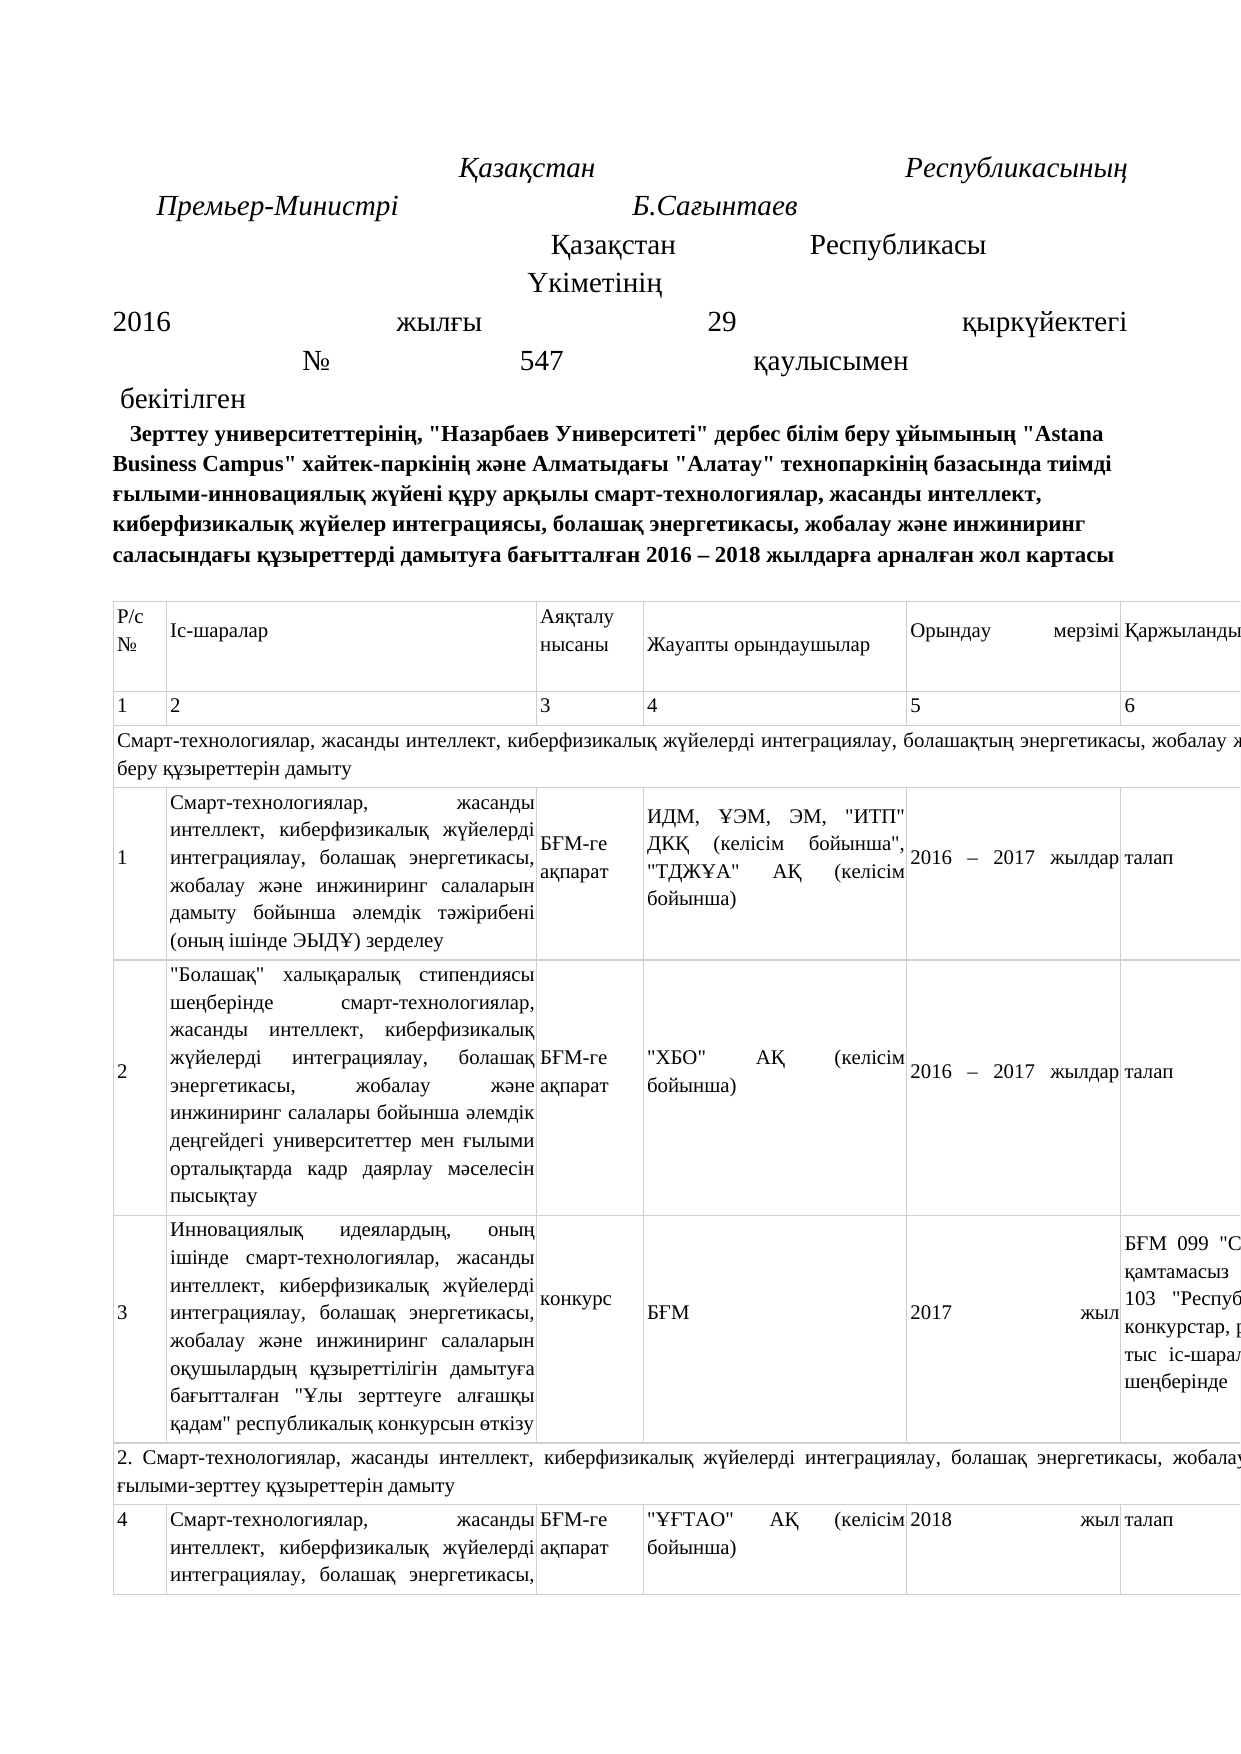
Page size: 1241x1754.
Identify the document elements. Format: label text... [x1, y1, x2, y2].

table_cell 2016 – 2017 жылдар [907, 961, 1120, 1214]
table_cell 2 [114, 961, 166, 1214]
table_header Жауапты орындаушылар [644, 602, 906, 691]
table_cell БҒМ [644, 1216, 906, 1442]
table_cell 1 [114, 788, 166, 959]
table_cell "ХБО" АҚ (келісім бойынша) [644, 961, 906, 1214]
table_cell Инновациялық идеялардың, оның ішінде смарт-технологиялар, жасанды интеллект, киберфизикалық жүйелерді интеграциялау, болашақ энергетикасы, жобалау және инжиниринг салаларын оқушылардың құзыреттілігін дамытуға бағытталған "Ұлы зерттеуге алғашқы қадам" республикалық конкурсын өткізу [167, 1216, 536, 1442]
table_cell 1 [114, 692, 166, 725]
table_cell 3 [114, 1216, 166, 1442]
table_cell 2017 жыл [907, 1216, 1120, 1442]
table_header Қаржыландыру көздері [1121, 602, 1240, 691]
table_cell талап етілмейді [1121, 961, 1240, 1214]
table_cell 2 [167, 692, 536, 725]
table_cell талап етілмейді [1121, 1505, 1240, 1594]
table_cell 2016 – 2017 жылдар [907, 788, 1120, 959]
table_header Іс-шаралар [167, 602, 536, 691]
table_cell 5 [907, 692, 1120, 725]
table_cell БҒМ-ге ақпарат [537, 788, 643, 959]
table_cell БҒМ-ге ақпарат [537, 961, 643, 1214]
table_cell ИДМ, ҰЭМ, ЭМ, "ИТП" ДКҚ (келісім бойынша", "ТДЖҰА" АҚ (келісім бойынша) [644, 788, 906, 959]
table_cell 3 [537, 692, 643, 725]
table_cell талап етілмейді [1121, 788, 1240, 959]
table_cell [167, 1505, 536, 1594]
table_cell 2. Смарт-технологиялар, жасанды интеллект, киберфизикалық жүйелерді интеграциялау, болашақ энергетикасы, жобалау және инжиниринг салаларындағы ғылыми-зерттеу құзыреттерін дамыту [114, 1444, 1240, 1504]
text Қазақстан Республикасының Премьер-Министрі Б.Сағынтаев [112, 150, 1128, 222]
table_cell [644, 1505, 906, 1594]
table_cell 6 [1121, 692, 1240, 725]
table_cell Смарт-технологиялар, жасанды интеллект, киберфизикалық жүйелерді интеграциялау, болашақ энергетикасы, жобалау және инжиниринг салаларын дамыту бойынша әлемдік тәжірибені (оның ішінде ЭЫДҰ) зерделеу [167, 788, 536, 959]
text Қазақстан Республикасы Үкіметінің 2016 жылғы 29 қыркүйектегі № 547 қаулысымен бекітілген [112, 227, 1128, 415]
table_header Орындау мерзімі [907, 602, 1120, 691]
text Зерттеу университеттерінің, "Назарбаев Университеті" дербес білім беру ұйымының "Аstana Business Campus" хайтек-паркінің және Алматыдағы "Алатау" технопаркінің базасында тиімді ғылыми-инновациялық жүйені құру арқылы смарт-технологиялар, жасанды интеллект, киберфизикалық жүйелер интеграциясы, болашақ энергетикасы, жобалау және инжиниринг саласындағы құзыреттерді дамытуға бағытталған 2016 – 2018 жылдарға арналған жол картасы [112, 420, 1128, 597]
table_cell БҒМ-ге ақпарат [537, 1505, 643, 1594]
table_cell 4 [644, 692, 906, 725]
table_cell 4 [114, 1505, 166, 1594]
table_cell конкурс [537, 1216, 643, 1442]
table_cell 2018 жыл [907, 1505, 1120, 1594]
table_header Р/с № [114, 602, 166, 691]
table_header Аяқталу нысаны [537, 602, 643, 691]
table_cell БҒМ 099 "Сапалы орта білімге қолжетімділікті қамтамасыз ету" бюджеттік бағдарламасының 103 "Республикалық мектеп олимпиадаларын, конкурстар, республикалық деңгейдегі мектептен тыс іс-шараларды, жүргізу" кіші бағдарламасы шеңберінде [1121, 1216, 1240, 1442]
table_cell Смарт-технологиялар, жасанды интеллект, киберфизикалық жүйелерді интеграциялау, болашақтың энергетикасы, жобалау және инжиниринг саласындағы білім беру құзыреттерін дамыту [114, 726, 1240, 787]
table_cell "Болашақ" халықаралық стипендиясы шеңберінде смарт-технологиялар, жасанды интеллект, киберфизикалық жүйелерді интеграциялау, болашақ энергетикасы, жобалау және инжиниринг салалары бойынша әлемдік деңгейдегі университеттер мен ғылыми орталықтарда кадр даярлау мәселесін пысықтау [167, 961, 536, 1214]
